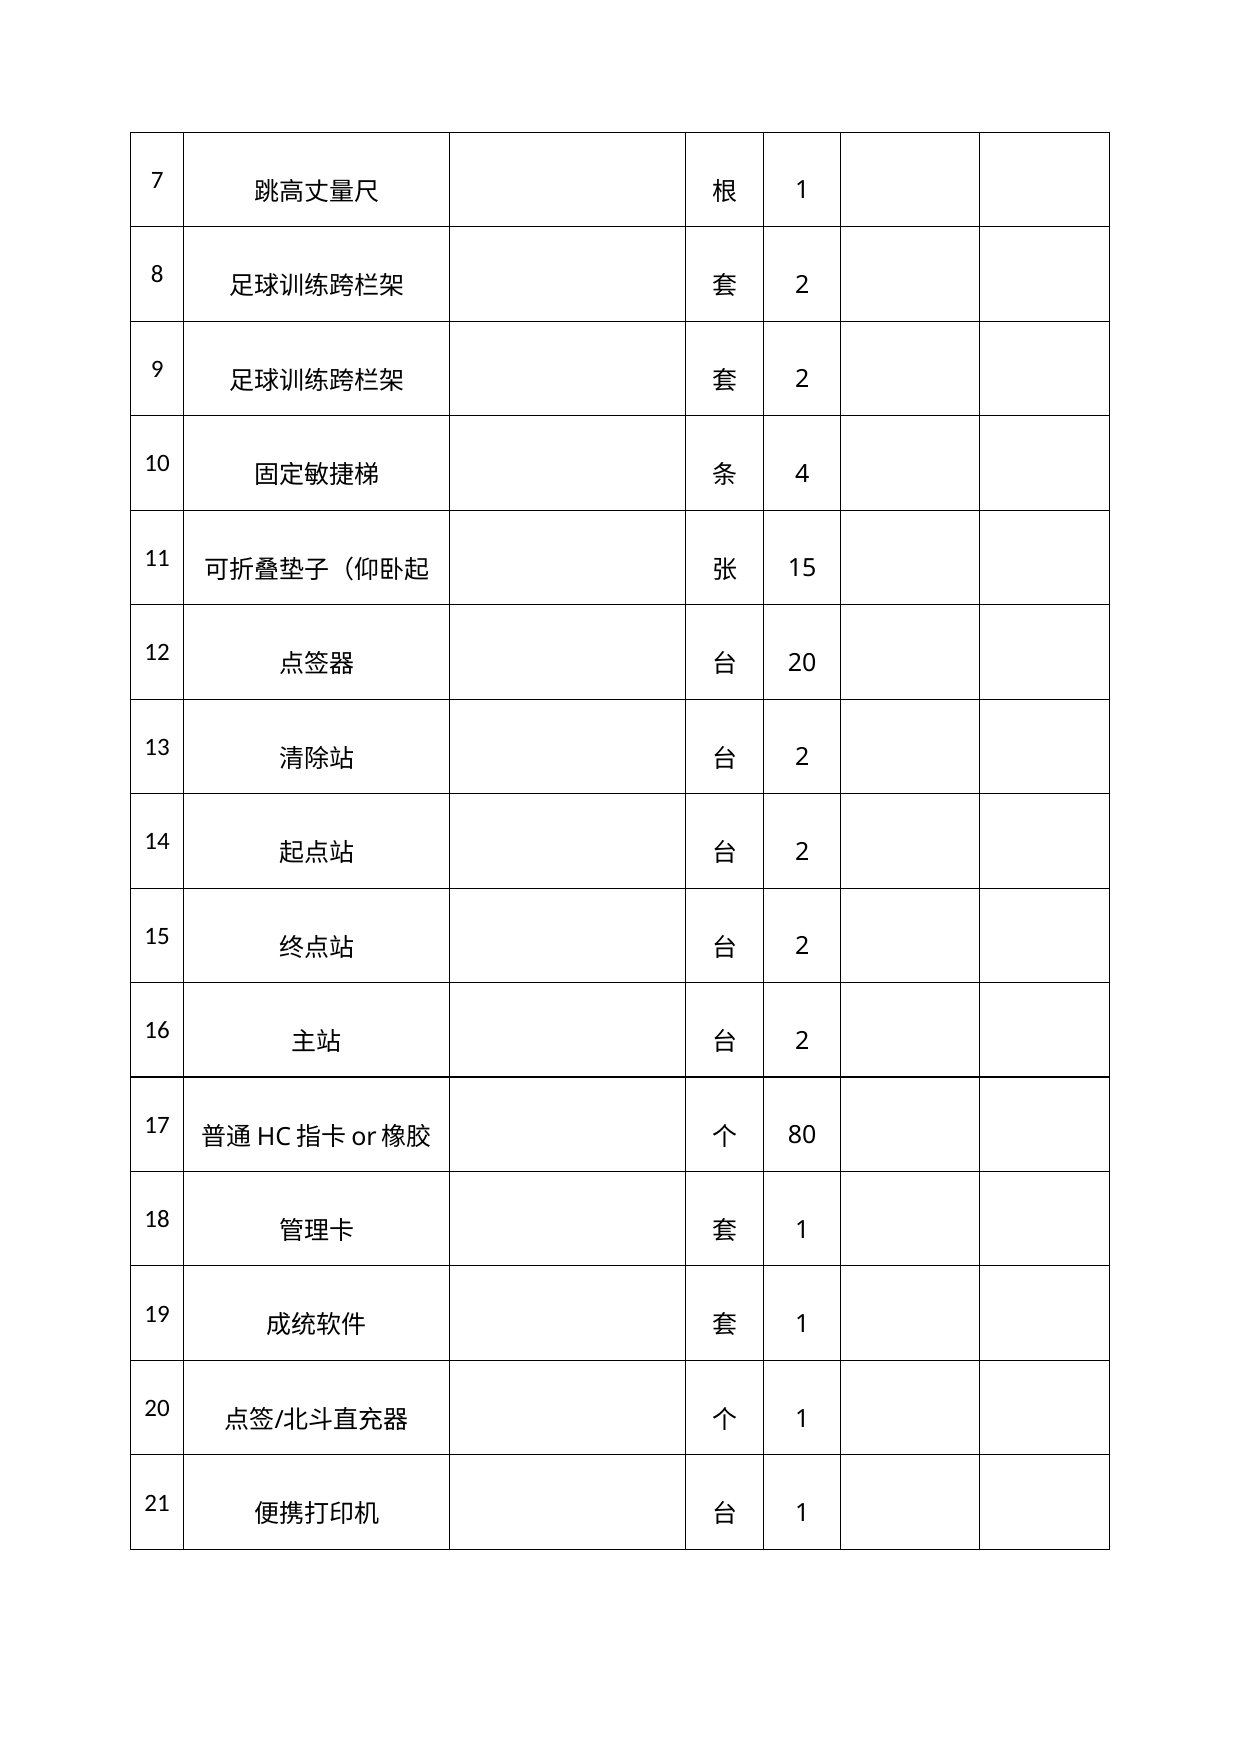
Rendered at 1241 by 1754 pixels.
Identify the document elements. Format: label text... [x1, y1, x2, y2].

table_cell 张 [686, 511, 763, 604]
table_cell 足球训练跨栏架（30cm小栏架） [184, 227, 449, 321]
table_cell [980, 1361, 1109, 1454]
table_cell 4 [764, 416, 840, 509]
table_cell [450, 700, 685, 793]
table_cell 2 [764, 794, 840, 887]
table_cell [841, 511, 979, 604]
table_cell [980, 1078, 1109, 1171]
table_cell [841, 1266, 979, 1360]
table_cell 2 [764, 983, 840, 1076]
table_cell 15 [764, 511, 840, 604]
table_cell [980, 889, 1109, 982]
table_cell 20 [131, 1361, 183, 1454]
table_cell [841, 227, 979, 321]
table_cell 1 [764, 133, 840, 226]
table_cell 起点站 [184, 794, 449, 887]
table_cell 足球训练跨栏架（50cm小栏架） [184, 322, 449, 415]
table_cell [450, 1172, 685, 1265]
table_cell 21 [131, 1455, 183, 1549]
table_cell [841, 1361, 979, 1454]
table_cell [980, 700, 1109, 793]
table_cell 1 [764, 1266, 840, 1360]
table_cell 台 [686, 983, 763, 1076]
table_cell [841, 889, 979, 982]
table_cell 1 [764, 1455, 840, 1549]
table_cell 台 [686, 794, 763, 887]
table_cell 12 [131, 605, 183, 698]
table_cell 主站 [184, 983, 449, 1076]
table_cell [980, 1172, 1109, 1265]
table_cell [980, 605, 1109, 698]
table_cell 台 [686, 889, 763, 982]
table_cell 条 [686, 416, 763, 509]
table_cell [980, 1455, 1109, 1549]
table_cell 固定敏捷梯 [184, 416, 449, 509]
table_cell [980, 794, 1109, 887]
table_cell [980, 983, 1109, 1076]
table_cell 便携打印机 [184, 1455, 449, 1549]
table_cell 管理卡 [184, 1172, 449, 1265]
table_cell 19 [131, 1266, 183, 1360]
table_cell 80 [764, 1078, 840, 1171]
table_cell [980, 511, 1109, 604]
table_cell 2 [764, 889, 840, 982]
table_cell 9 [131, 322, 183, 415]
table_cell [841, 983, 979, 1076]
table_cell 2 [764, 700, 840, 793]
table_cell [450, 1455, 685, 1549]
table_cell 13 [131, 700, 183, 793]
table_cell 台 [686, 605, 763, 698]
table_cell 8 [131, 227, 183, 321]
table_cell [450, 1266, 685, 1360]
table_cell [841, 416, 979, 509]
table_cell [450, 133, 685, 226]
table_cell 1 [764, 1361, 840, 1454]
table_cell 7 [131, 133, 183, 226]
table_cell [450, 605, 685, 698]
table_cell 台 [686, 700, 763, 793]
table_cell 10 [131, 416, 183, 509]
table_cell 可折叠垫子（仰卧起坐垫） [184, 511, 449, 604]
table_cell [841, 1172, 979, 1265]
table_cell 根 [686, 133, 763, 226]
table_cell 套 [686, 322, 763, 415]
table_cell 清除站 [184, 700, 449, 793]
table_cell [450, 511, 685, 604]
table_cell [450, 794, 685, 887]
table_cell [450, 322, 685, 415]
table_cell [841, 133, 979, 226]
table_cell [450, 416, 685, 509]
table_cell [450, 889, 685, 982]
table_cell [450, 1078, 685, 1171]
table_cell 1 [764, 1172, 840, 1265]
table_cell 11 [131, 511, 183, 604]
table_cell 个 [686, 1361, 763, 1454]
table_cell 2 [764, 322, 840, 415]
table_cell 跳高丈量尺 [184, 133, 449, 226]
table_cell [980, 1266, 1109, 1360]
table_cell [980, 416, 1109, 509]
table_cell 成统软件 [184, 1266, 449, 1360]
table_cell 18 [131, 1172, 183, 1265]
table_cell 普通HC指卡or橡胶腕卡 [184, 1078, 449, 1171]
table_cell 点签/北斗直充器 [184, 1361, 449, 1454]
table_cell [980, 227, 1109, 321]
table_cell [841, 700, 979, 793]
table_cell 终点站 [184, 889, 449, 982]
table_cell [841, 1455, 979, 1549]
table_cell [450, 227, 685, 321]
table_cell [841, 605, 979, 698]
table_cell [841, 794, 979, 887]
table_cell [450, 1361, 685, 1454]
table_cell 点签器 [184, 605, 449, 698]
table_cell 16 [131, 983, 183, 1076]
table_cell [841, 1078, 979, 1171]
table_cell [980, 133, 1109, 226]
table_cell 个 [686, 1078, 763, 1171]
table_cell 套 [686, 1266, 763, 1360]
table_cell 2 [764, 227, 840, 321]
table_cell [450, 983, 685, 1076]
table_cell 15 [131, 889, 183, 982]
table_cell [841, 322, 979, 415]
table_cell 套 [686, 227, 763, 321]
table_cell 17 [131, 1078, 183, 1171]
table_cell 台 [686, 1455, 763, 1549]
table_cell 20 [764, 605, 840, 698]
table_cell 套 [686, 1172, 763, 1265]
table_cell 14 [131, 794, 183, 887]
table_cell [980, 322, 1109, 415]
